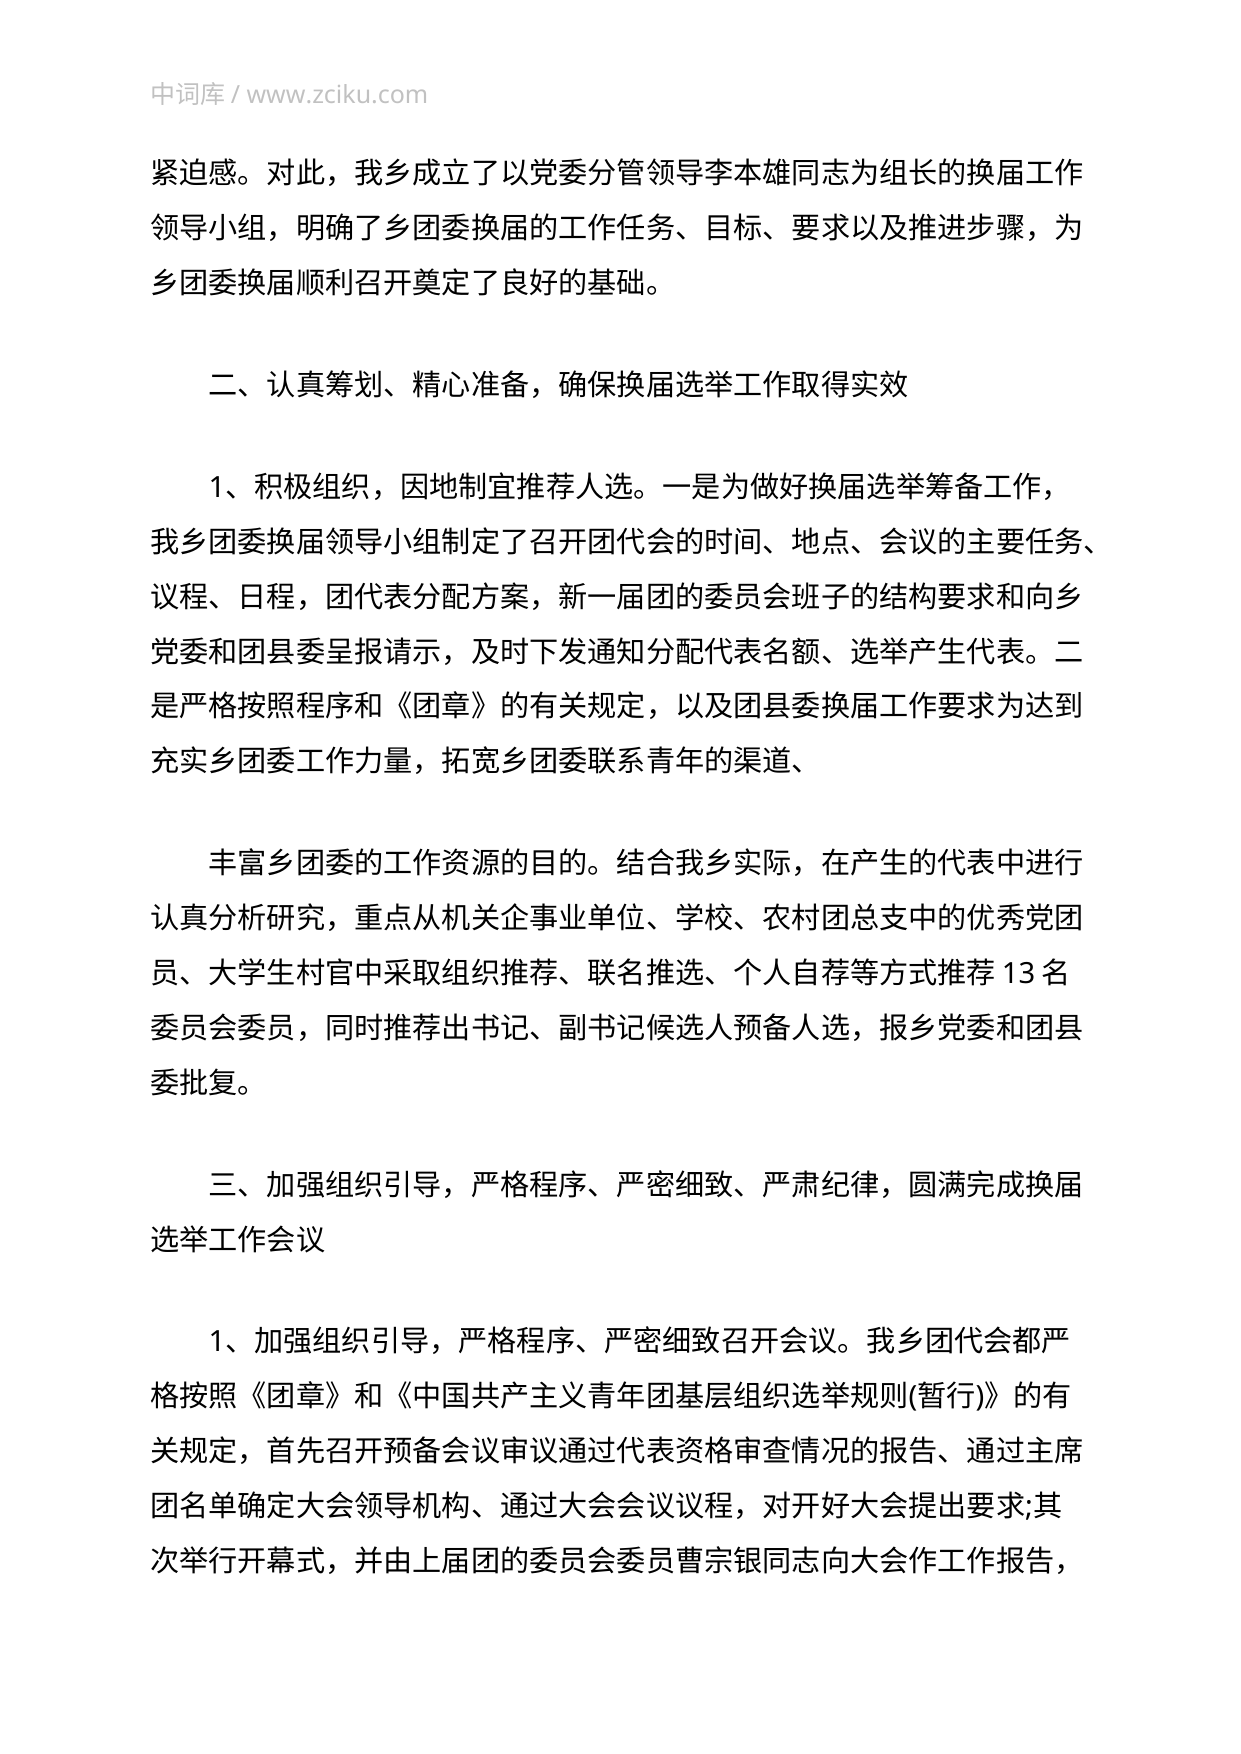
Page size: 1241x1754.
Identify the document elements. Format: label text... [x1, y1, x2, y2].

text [150, 1318, 1090, 1580]
text 1、积极组织，因地制宜推荐人选。一是为做好换届选举筹备工作，我乡团委换届领导小组制定了召开团代会的时间、地点、会议的主要任务、议程、日程，团代表分配方案，新一届团的委员会班子的结构要求和向乡党委和团县委呈报请示，及时下发通知分配代表名额、选举产生代表。二是严格按照程序和《团章》的有关规定，以及团县委换届工作要求为达到充实乡团委工作力量，拓宽乡团委联系青年的渠道、 [150, 463, 1090, 780]
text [150, 150, 1090, 302]
text 丰富乡团委的工作资源的目的。结合我乡实际，在产生的代表中进行认真分析研究，重点从机关企事业单位、学校、农村团总支中的优秀党团员、大学生村官中采取组织推荐、联名推选、个人自荐等方式推荐13名委员会委员，同时推荐出书记、副书记候选人预备人选，报乡党委和团县委批复。 [150, 840, 1090, 1102]
text 三、加强组织引导，严格程序、严密细致、严肃纪律，圆满完成换届选举工作会议 [150, 1161, 1090, 1258]
text 二、认真筹划、精心准备，确保换届选举工作取得实效 [150, 362, 1090, 404]
